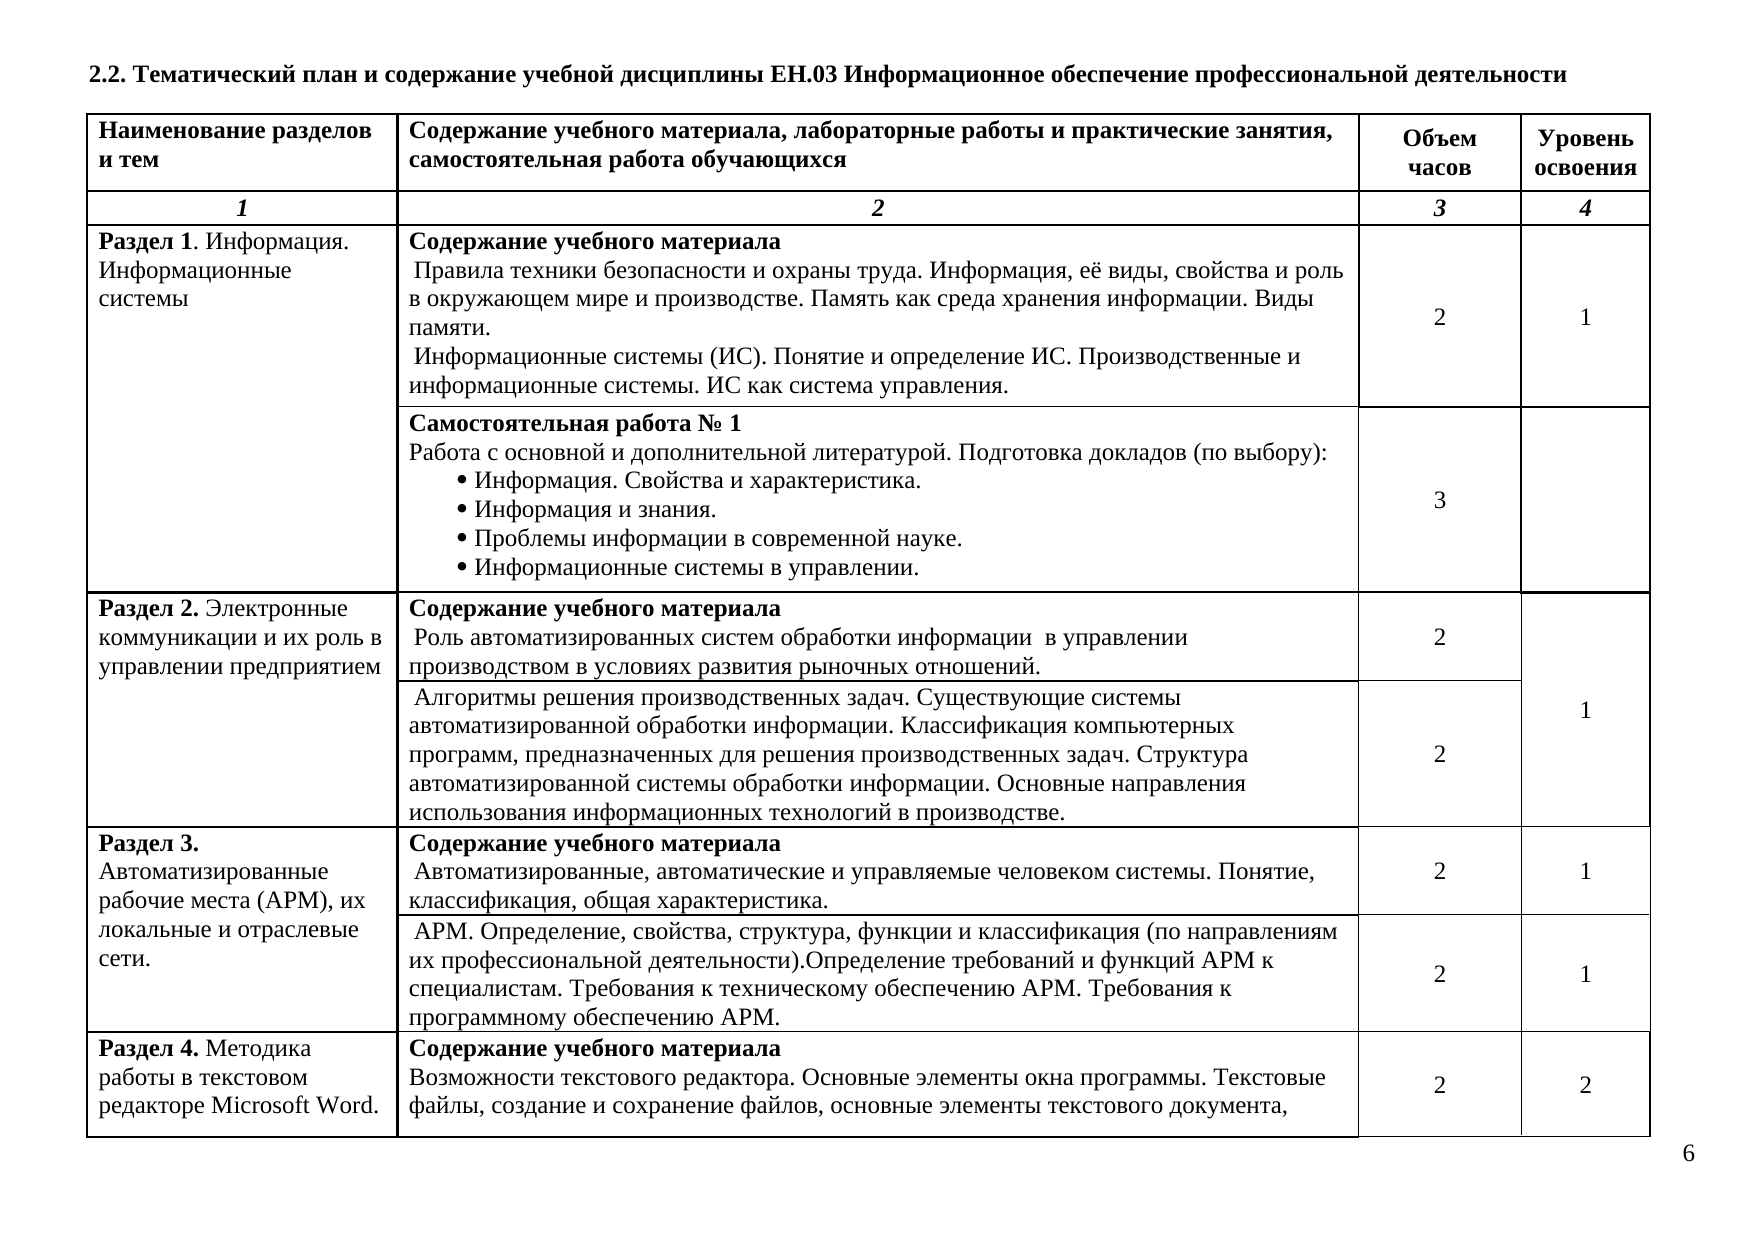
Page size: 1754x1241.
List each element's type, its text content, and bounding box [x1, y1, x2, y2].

table_cell 3 [1360, 192, 1520, 224]
table_header Уровень освоения [1522, 115, 1649, 189]
table_cell 1 [1522, 914, 1650, 1031]
table_cell 2 [1359, 915, 1521, 1031]
table_cell 2 [1359, 593, 1521, 680]
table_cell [399, 1032, 1358, 1136]
table_cell Раздел 1. Информация. Информационные системы [88, 226, 396, 591]
table_cell 1 [1522, 827, 1650, 914]
table_cell 2 [1359, 1032, 1521, 1136]
table_cell 2 [1521, 1032, 1649, 1136]
table_header Содержание учебного материала, лабораторные работы и практические занятия, самостоятельная работа обучающихся [399, 115, 1358, 189]
table_cell 2 [1360, 226, 1520, 406]
table_cell 1 [88, 192, 396, 224]
table_cell 1 [1522, 226, 1649, 406]
table_cell 2 [399, 192, 1358, 224]
text 2.2. Тематический план и содержание учебной дисциплины ЕН.03 Информационное обеспечение профессиональной деятельности [89, 59, 1695, 88]
table_cell Раздел 2. Электронные коммуникации и их роль в управлении предприятием [88, 594, 396, 826]
table_cell 3 [1359, 408, 1520, 591]
table_cell Алгоритмы решения производственных задач. Существующие системы автоматизированной обработки информации. Классификация компьютерных программ, предназначенных для решения производственных задач. Структура автоматизированной системы обработки информации. Основные направления использования информационных технологий в производстве. [399, 682, 1358, 826]
table_header Наименование разделов и тем [88, 115, 396, 189]
table_cell Содержание учебного материала Роль автоматизированных систем обработки информации в управлении производством в условиях развития рыночных отношений. [399, 593, 1358, 680]
table_cell Самостоятельная работа № 1 Работа с основной и дополнительной литературой. Подготовка докладов (по выбору):  Информация. Свойства и характеристика.  Информация и знания.  Проблемы информации в современной науке.  Информационные системы в управлении. [399, 407, 1358, 591]
table_cell Содержание учебного материала Правила техники безопасности и охраны труда. Информация, её виды, свойства и роль в окружающем мире и производстве. Память как среда хранения информации. Виды памяти. Информационные системы (ИС). Понятие и определение ИС. Производственные и информационные системы. ИС как система управления. [399, 226, 1358, 406]
table_cell АРМ. Определение, свойства, структура, функции и классификация (по направлениям их профессиональной деятельности).Определение требований и функций АРМ к специалистам. Требования к техническому обеспечению АРМ. Требования к программному обеспечению АРМ. [399, 916, 1358, 1031]
table_cell 2 [1359, 681, 1521, 826]
table_cell Содержание учебного материала Автоматизированные, автоматические и управляемые человеком системы. Понятие, классификация, общая характеристика. [399, 828, 1358, 914]
table_cell 1 [1522, 594, 1649, 826]
table_header Объем часов [1360, 115, 1520, 189]
table_cell [1522, 408, 1649, 591]
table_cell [88, 1033, 396, 1136]
table_cell 2 [1359, 827, 1521, 914]
table_cell Раздел 3. Автоматизированные рабочие места (АРМ), их локальные и отраслевые сети. [88, 828, 396, 1031]
table_cell 4 [1522, 192, 1649, 224]
